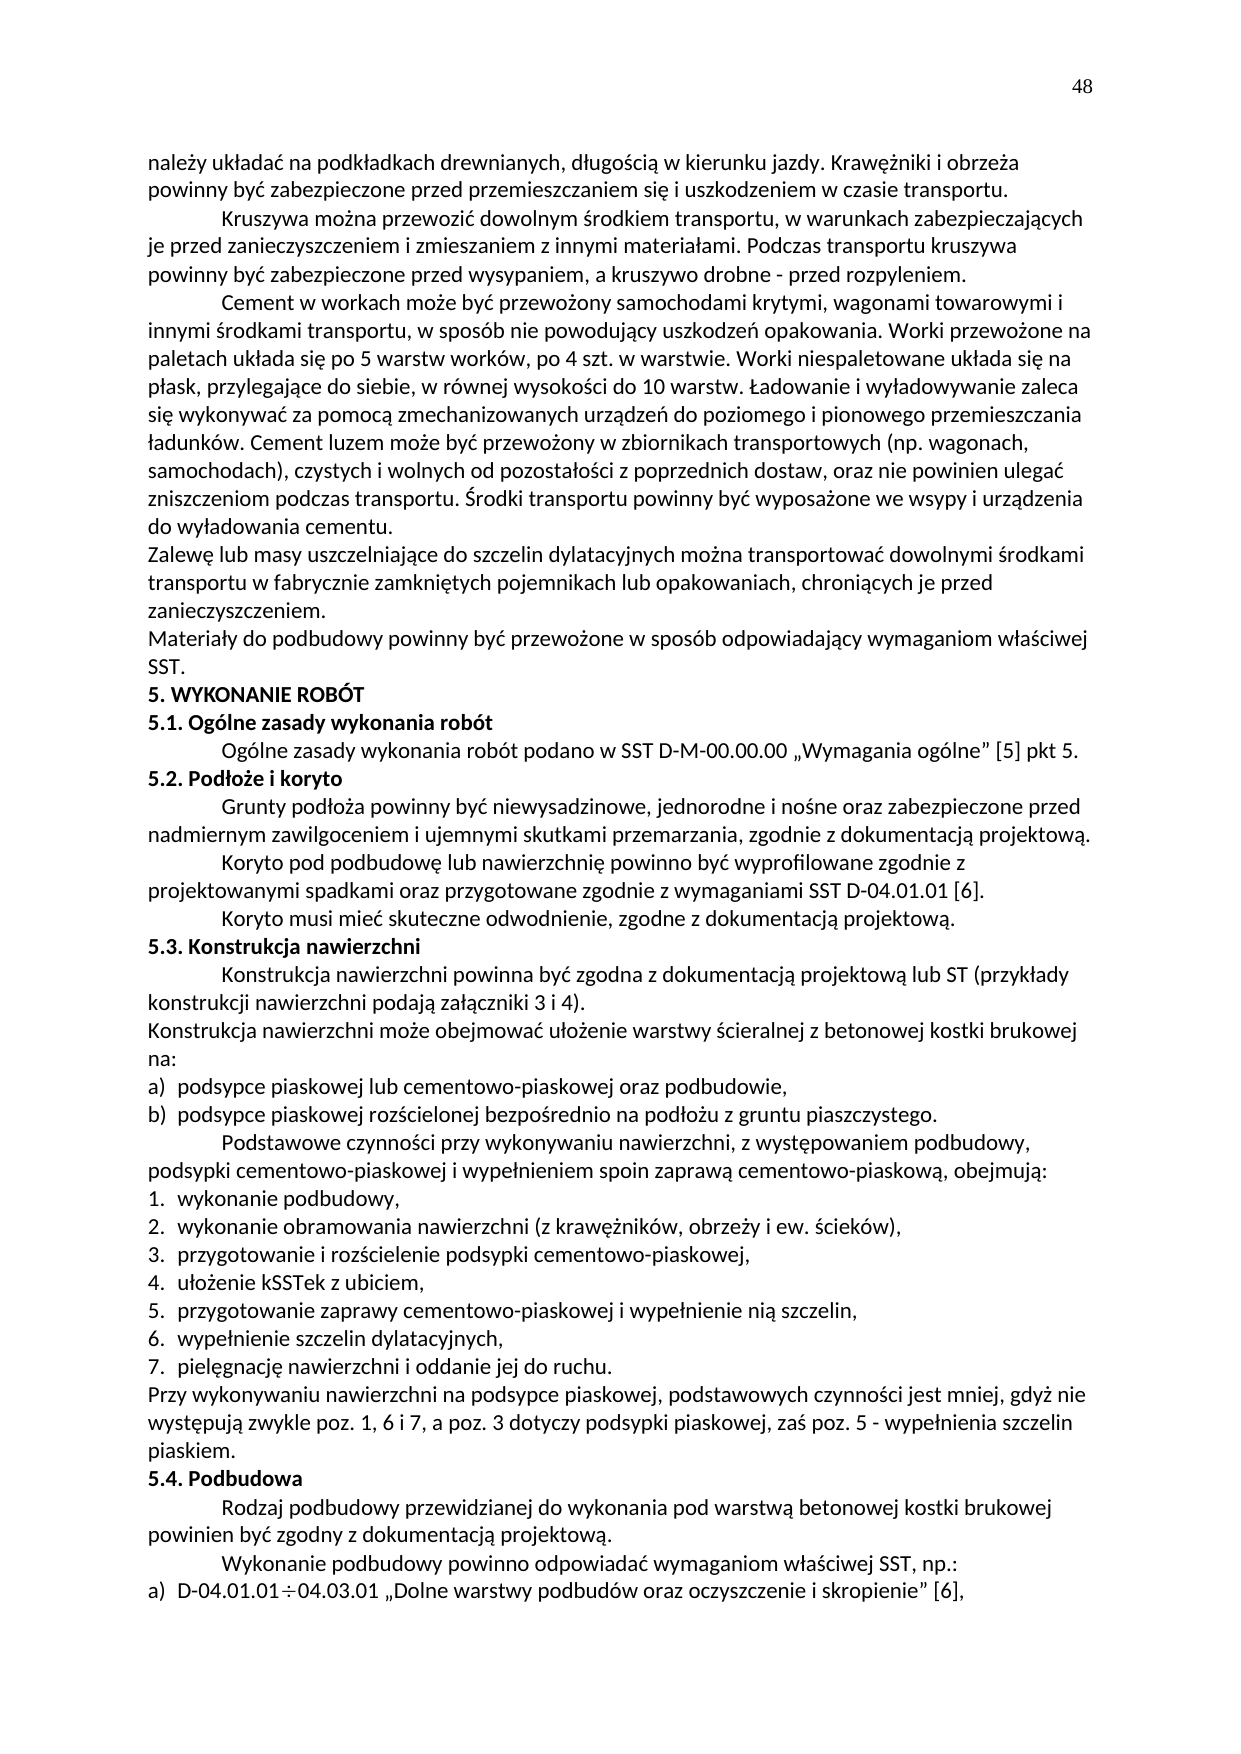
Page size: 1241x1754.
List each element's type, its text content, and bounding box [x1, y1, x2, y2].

list przygotowanie zaprawy cementowo-piaskowej i wypełnienie nią szczelin, [148, 1296, 1093, 1324]
list wykonanie obramowania nawierzchni (z krawężników, obrzeży i ew. ścieków), [148, 1212, 1093, 1240]
text Koryto musi mieć skuteczne odwodnienie, zgodne z dokumentacją projektową. [148, 904, 1093, 932]
text Podstawowe czynności przy wykonywaniu nawierzchni, z występowaniem podbudowy, podsypki cementowo-piaskowej i wypełnieniem spoin zaprawą cementowo-piaskową, obejmują: [148, 1128, 1093, 1184]
text Cement w workach może być przewożony samochodami krytymi, wagonami towarowymi i innymi środkami transportu, w sposób nie powodujący uszkodzeń opakowania. Worki przewożone na paletach układa się po 5 warstw worków, po 4 szt. w warstwie. Worki niespaletowane układa się na płask, przylegające do siebie, w równej wysokości do 10 warstw. Ładowanie i wyładowywanie zaleca się wykonywać za pomocą zmechanizowanych urządzeń do poziomego i pionowego przemieszczania ładunków. Cement luzem może być przewożony w zbiornikach transportowych (np. wagonach, samochodach), czystych i wolnych od pozostałości z poprzednich dostaw, oraz nie powinien ulegać zniszczeniom podczas transportu. Środki transportu powinny być wyposażone we wsypy i urządzenia do wyładowania cementu. [148, 288, 1093, 540]
text Konstrukcja nawierzchni może obejmować ułożenie warstwy ścieralnej z betonowej kostki brukowej na: [148, 1016, 1093, 1072]
text Ogólne zasady wykonania robót podano w SST D-M-00.00.00 „Wymagania ogólne” [5] pkt 5. [148, 736, 1093, 764]
text Koryto pod podbudowę lub nawierzchnię powinno być wyprofilowane zgodnie z projektowanymi spadkami oraz przygotowane zgodnie z wymaganiami SST D-04.01.01 [6]. [148, 848, 1093, 904]
list wykonanie podbudowy, [148, 1184, 1093, 1212]
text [148, 148, 1093, 204]
text Konstrukcja nawierzchni powinna być zgodna z dokumentacją projektową lub ST (przykłady konstrukcji nawierzchni podają załączniki 3 i 4). [148, 960, 1093, 1016]
text Wykonanie podbudowy powinno odpowiadać wymaganiom właściwej SST, np.: [148, 1549, 1093, 1577]
list ułożenie kSSTek z ubiciem, [148, 1268, 1093, 1296]
text 5.4. Podbudowa [148, 1464, 1093, 1493]
text Przy wykonywaniu nawierzchni na podsypce piaskowej, podstawowych czynności jest mniej, gdyż nie występują zwykle poz. 1, 6 i poz. 3 dotyczy podsypki piaskowej, zaś poz. 5 - wypełnienia szczelin piaskiem. [148, 1381, 1093, 1464]
text 5.3. Konstrukcja nawierzchni [148, 932, 1093, 960]
list pielęgnację nawierzchni i oddanie jej do ruchu. [148, 1352, 1093, 1381]
list przygotowanie i rozścielenie podsypki cementowo-piaskowej, [148, 1240, 1093, 1268]
text 5.1. Ogólne zasady wykonania robót [148, 708, 1093, 736]
list podsypce piaskowej rozścielonej bezpośrednio na podłożu z gruntu piaszczystego. [148, 1100, 1093, 1128]
text 5. WYKONANIE ROBÓT [148, 680, 1093, 708]
text Zalewę lub masy uszczelniające do szczelin dylatacyjnych można transportować dowolnymi środkami transportu w fabrycznie zamkniętych pojemnikach lub opakowaniach, chroniących je przed zanieczyszczeniem. [148, 540, 1093, 624]
text 5.2. Podłoże i koryto [148, 764, 1093, 792]
text Kruszywa można przewozić dowolnym środkiem transportu, w warunkach zabezpieczających je przed zanieczyszczeniem i zmieszaniem z innymi materiałami. Podczas transportu kruszywa powinny być zabezpieczone przed wysypaniem, a kruszywo drobne - przed rozpyleniem. [148, 204, 1093, 288]
text Rodzaj podbudowy przewidzianej do wykonania pod warstwą betonowej kostki brukowej powinien być zgodny z dokumentacją projektową. [148, 1493, 1093, 1549]
text Materiały do podbudowy powinny być przewożone w sposób odpowiadający wymaganiom właściwej SST. [148, 624, 1093, 680]
list D-04.01.0104.03.01 „Dolne warstwy podbudów oraz oczyszczenie i skropienie” [6], [148, 1577, 1093, 1605]
text Grunty podłoża powinny być niewysadzinowe, jednorodne i nośne oraz zabezpieczone przed nadmiernym zawilgoceniem i ujemnymi skutkami przemarzania, zgodnie z dokumentacją projektową. [148, 792, 1093, 848]
list podsypce piaskowej lub cementowo-piaskowej oraz podbudowie, [148, 1072, 1093, 1100]
list wypełnienie szczelin dylatacyjnych, [148, 1324, 1093, 1352]
